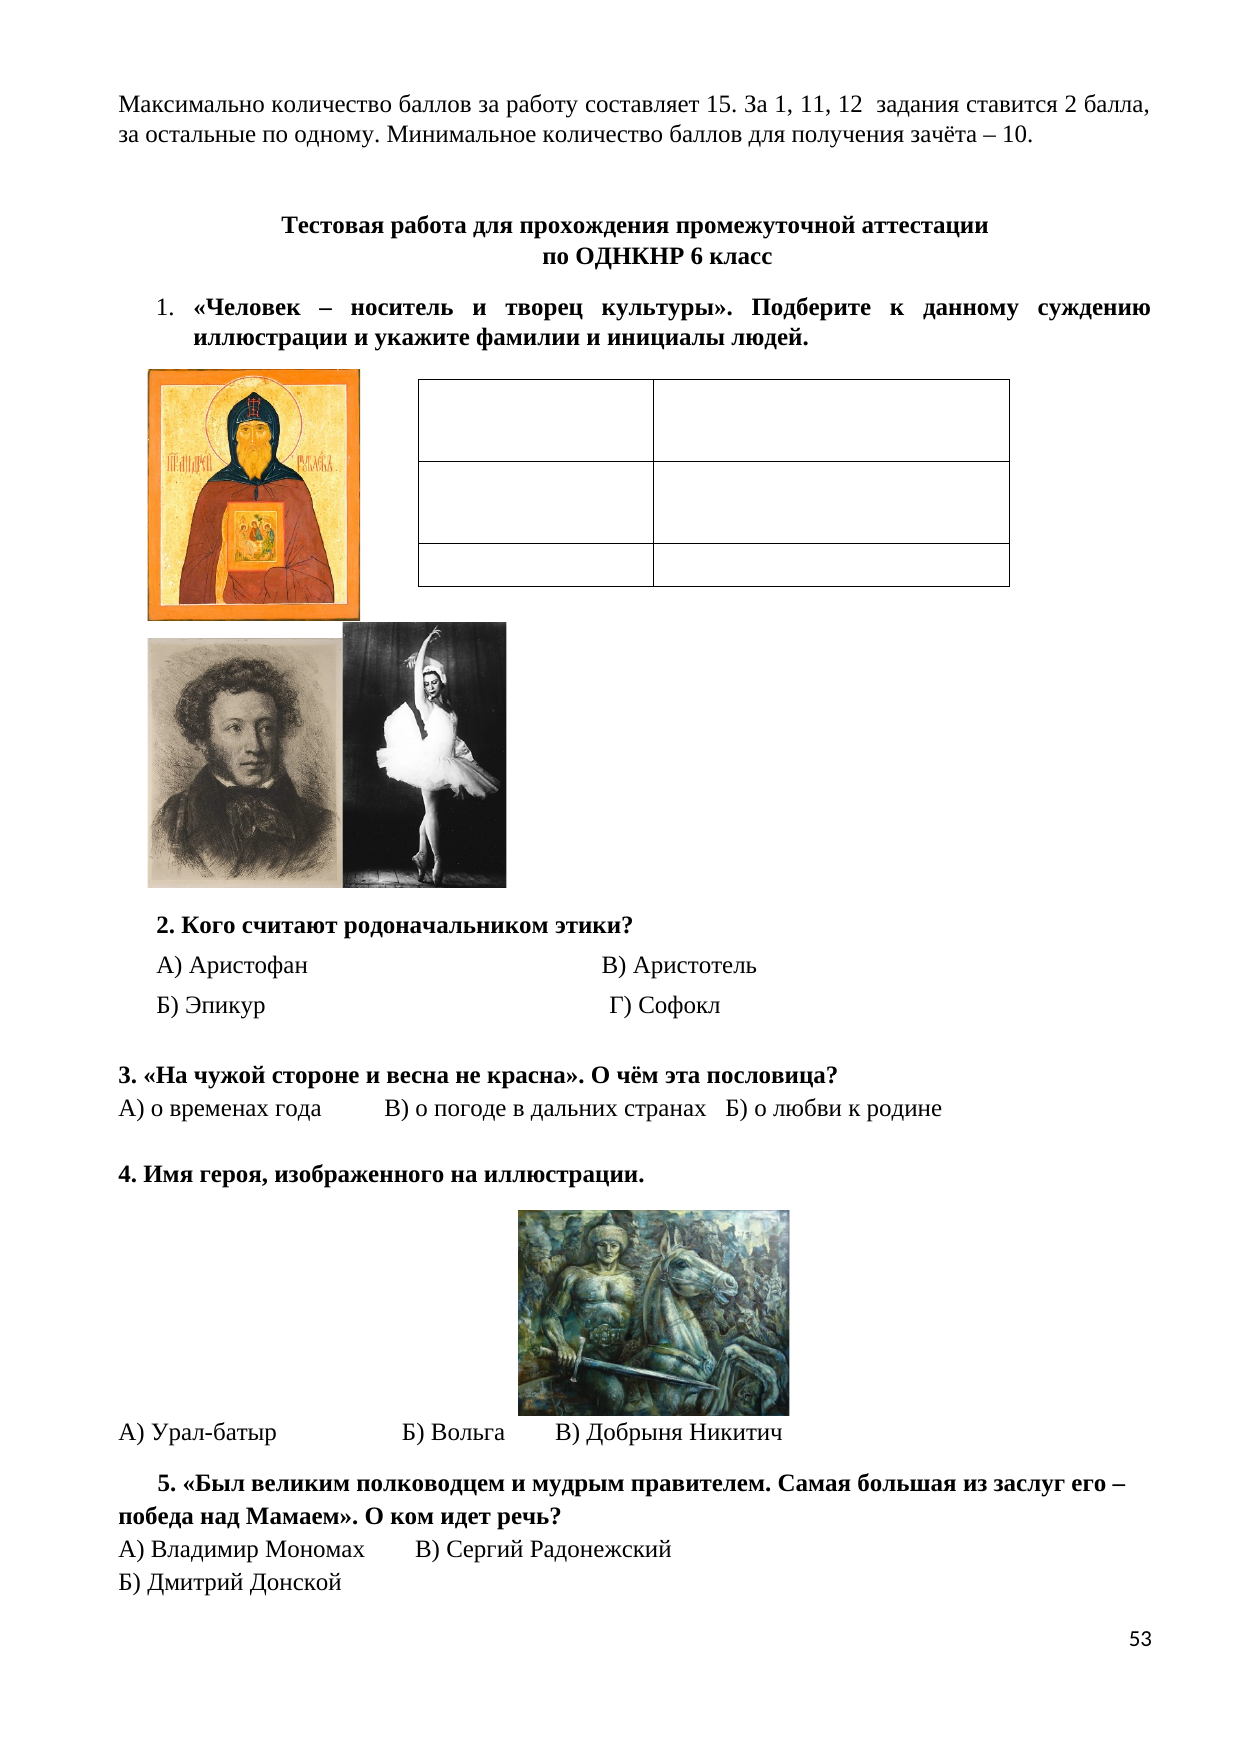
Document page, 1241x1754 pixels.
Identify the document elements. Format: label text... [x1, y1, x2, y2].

text 5. «Был великим полководцем и мудрым правителем. Самая большая из заслуг его – победа над Мамаем». О ком идет речь? [118, 1468, 1152, 1530]
text А) о временах года В) о погоде в дальних странах Б) о любви к родине [118, 1093, 1152, 1122]
text Максимально количество баллов за работу составляет 15. За 1, 11, 12 задания ставится 2 балла, за остальные по одному. Минимальное количество баллов для получения зачёта – 10. [118, 89, 1152, 148]
text А) Владимир Мономах В) Сергий Радонежский [118, 1534, 1152, 1563]
table_cell [654, 462, 1009, 543]
text А) Урал-батыр Б) Вольга В) Добрыня Никитич [118, 1417, 1152, 1446]
table_cell [419, 544, 653, 586]
list А) Аристофан В) Аристотель [156, 950, 1152, 978]
picture [147, 369, 361, 621]
table_header [419, 380, 653, 461]
text Тестовая работа для прохождения промежуточной аттестации [118, 210, 1152, 239]
table_header [654, 380, 1009, 461]
text Б) Дмитрий Донской [118, 1567, 1152, 1596]
table_cell [654, 544, 1009, 586]
list «Человек – носитель и творец культуры». Подберите к данному суждению иллюстрации и укажите фамилии и инициалы людей. [156, 292, 1152, 351]
text 4. Имя героя, изображенного на иллюстрации. [118, 1159, 1152, 1188]
picture [518, 1210, 790, 1416]
picture [147, 622, 507, 888]
table_cell [419, 462, 653, 543]
list 2. Кого считают родоначальником этики? [156, 910, 1152, 938]
text 3. «На чужой стороне и весна не красна». О чём эта пословица? [118, 1060, 1152, 1089]
text по ОДНКНР 6 класс [162, 241, 1152, 269]
list Б) Эпикур Г) Софокл [156, 990, 1152, 1018]
